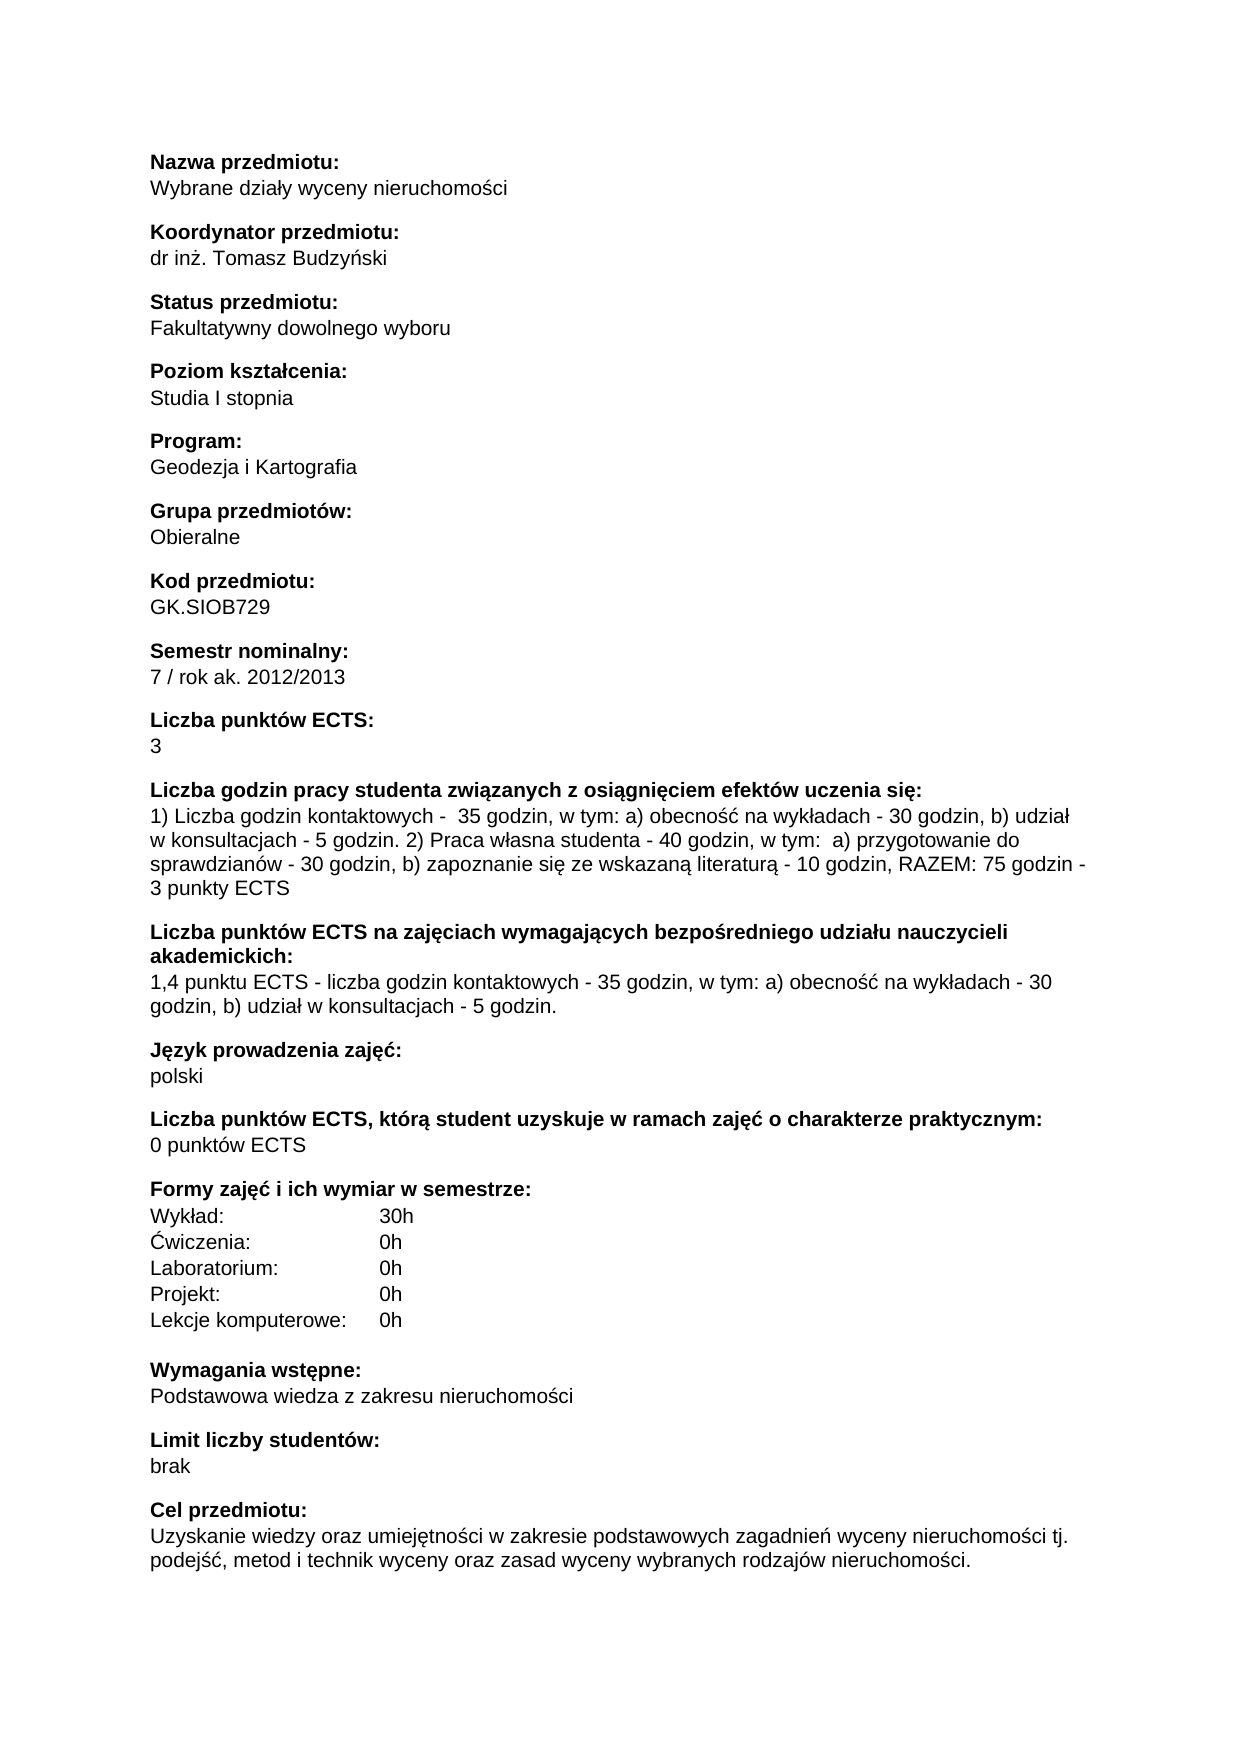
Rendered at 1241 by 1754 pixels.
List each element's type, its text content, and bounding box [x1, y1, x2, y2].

table_cell Laboratorium: [140, 1256, 367, 1280]
text GK.SIOB729 [150, 595, 1090, 619]
table_cell 0h [369, 1228, 597, 1254]
text 0 punktów ECTS [150, 1133, 1090, 1157]
text Program: [150, 429, 1090, 453]
text brak [150, 1454, 1090, 1478]
text Formy zajęć i ich wymiar w semestrze: [150, 1177, 1090, 1201]
text Limit liczby studentów: [150, 1428, 1090, 1452]
text Podstawowa wiedza z zakresu nieruchomości [150, 1384, 1090, 1408]
text Kod przedmiotu: [150, 569, 1090, 593]
text Poziom kształcenia: [150, 359, 1090, 383]
text Wymagania wstępne: [150, 1358, 1090, 1382]
text Wybrane działy wyceny nieruchomości [150, 176, 1090, 200]
table_cell Projekt: [140, 1282, 367, 1306]
text Grupa przedmiotów: [150, 499, 1090, 523]
text Koordynator przedmiotu: [150, 220, 1090, 244]
text Uzyskanie wiedzy oraz umiejętności w zakresie podstawowych zagadnień wyceny nieruchomości tj. podejść, metod i technik wyceny oraz zasad wyceny wybranych rodzajów nieruchomości. [150, 1523, 1090, 1571]
text Status przedmiotu: [150, 289, 1090, 313]
text Obieralne [150, 525, 1090, 549]
table_cell 0h [369, 1306, 597, 1332]
text Semestr nominalny: [150, 638, 1090, 662]
table_header 30h [369, 1204, 597, 1228]
text Liczba punktów ECTS, którą student uzyskuje w ramach zajęć o charakterze praktycznym: [150, 1107, 1090, 1131]
text 3 [150, 734, 1090, 758]
text 1,4 punktu ECTS - liczba godzin kontaktowych - 35 godzin, w tym: a) obecność na wykładach - 30 godzin, b) udział w konsultacjach - 5 godzin. [150, 970, 1090, 1018]
text Fakultatywny dowolnego wyboru [150, 316, 1090, 339]
table_cell Ćwiczenia: [140, 1230, 367, 1254]
text Studia I stopnia [150, 385, 1090, 409]
text 7 / rok ak. 2012/2013 [150, 664, 1090, 688]
text 1) Liczba godzin kontaktowych - 35 godzin, w tym: a) obecność na wykładach - 30 godzin, b) udział w konsultacjach - 5 godzin. 2) Praca własna studenta - 40 godzin, w tym: a) przygotowanie do sprawdzianów - 30 godzin, b) zapoznanie się ze wskazaną literaturą - 10 godzin, RAZEM: 75 godzin - 3 punkty ECTS [150, 804, 1090, 900]
text Język prowadzenia zajęć: [150, 1037, 1090, 1061]
text Liczba godzin pracy studenta związanych z osiągnięciem efektów uczenia się: [150, 778, 1090, 802]
text Liczba punktów ECTS: [150, 708, 1090, 732]
text Geodezja i Kartografia [150, 455, 1090, 479]
table_cell 0h [369, 1280, 597, 1306]
table_header Wykład: [140, 1204, 367, 1228]
table_cell Lekcje komputerowe: [140, 1308, 367, 1332]
text Liczba punktów ECTS na zajęciach wymagających bezpośredniego udziału nauczycieli akademickich: [150, 920, 1090, 968]
text dr inż. Tomasz Budzyński [150, 246, 1090, 270]
text Cel przedmiotu: [150, 1497, 1090, 1521]
text Nazwa przedmiotu: [150, 150, 1090, 174]
table_cell 0h [369, 1254, 597, 1280]
text polski [150, 1063, 1090, 1087]
